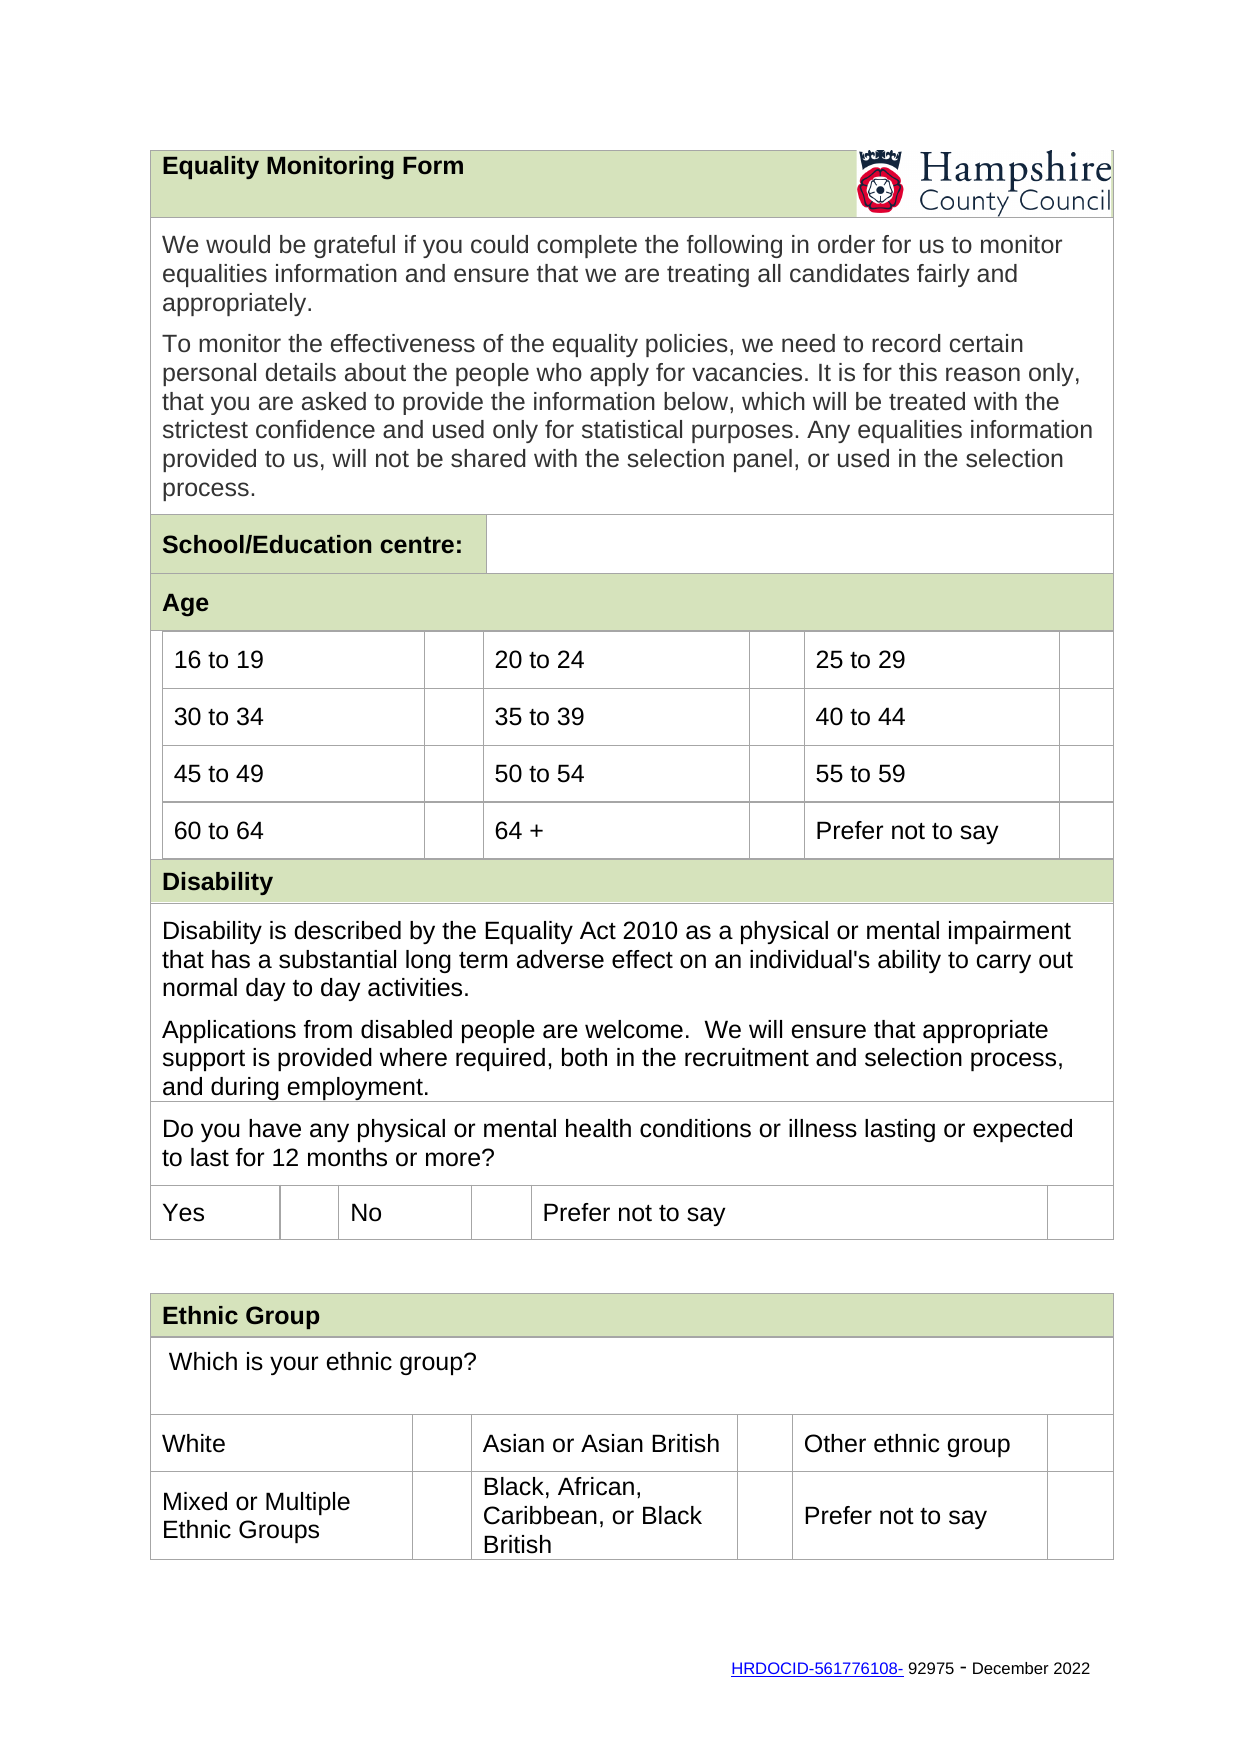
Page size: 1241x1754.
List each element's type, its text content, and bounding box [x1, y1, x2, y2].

table_cell [472, 1186, 531, 1239]
table_cell Other ethnic group [793, 1415, 1047, 1471]
table_cell [738, 1415, 792, 1471]
table_cell White [151, 1415, 412, 1471]
table_cell [1060, 632, 1113, 688]
table_cell [281, 1186, 338, 1239]
table_cell [425, 632, 483, 688]
table_cell [413, 1472, 471, 1558]
table_cell We would be grateful if you could complete the following in order for us to monitor equalities information and ensure that we are treating all candidates fairly and appropriately. To monitor the effectiveness of the equality policies, we need to record certain personal details about the people who apply for vacancies. It is for this reason only, that you are asked to provide the information below, which will be treated with the strictest confidence and used only for statistical purposes. Any equalities information provided to us, will not be shared with the selection panel, or used in the selection process. [151, 218, 1113, 514]
table_cell [484, 746, 749, 801]
table_cell [484, 689, 749, 745]
table_cell [425, 746, 483, 801]
table_cell Do you have any physical or mental health conditions or illness lasting or expected to last for 12 months or more? [151, 1102, 1113, 1184]
table_cell [750, 803, 804, 858]
table_cell [750, 689, 804, 745]
table_cell No [339, 1186, 471, 1239]
table_cell Yes [151, 1186, 279, 1239]
table_cell Which is your ethnic group? [151, 1338, 1113, 1414]
table_cell [484, 632, 749, 688]
table_cell [425, 803, 483, 858]
table_cell [413, 1415, 471, 1471]
table_header Ethnic Group [151, 1294, 1113, 1336]
table_cell [738, 1472, 792, 1558]
table_cell [425, 689, 483, 745]
table_cell Prefer not to say [532, 1186, 1047, 1239]
table_cell Age [151, 574, 1113, 630]
table_cell Mixed or Multiple Ethnic Groups [151, 1472, 412, 1558]
table_cell [163, 803, 424, 858]
table_cell [1060, 746, 1113, 801]
table_cell [487, 515, 1113, 573]
table_cell School/Education centre: [151, 515, 486, 573]
table_cell Asian or Asian British [472, 1415, 737, 1471]
table_cell [1060, 689, 1113, 745]
table_cell Disability is described by the Equality Act 2010 as a physical or mental impairment that has a substantial long term adverse effect on an individual's ability to carry out normal day to day activities. Applications from disabled people are welcome. We will ensure that appropriate support is provided where required, both in the recruitment and selection process, and during employment. [151, 904, 1113, 1101]
table_cell [750, 746, 804, 801]
table_cell [151, 631, 162, 859]
table_cell [484, 803, 749, 858]
picture [856, 150, 1112, 217]
table_cell [1060, 803, 1113, 858]
table_cell [1048, 1472, 1113, 1558]
table_cell [163, 632, 424, 688]
table_cell [163, 746, 424, 801]
table_cell [805, 746, 1059, 801]
table_cell Prefer not to say [793, 1472, 1047, 1558]
table_cell [805, 803, 1059, 858]
table_cell [805, 689, 1059, 745]
table_cell [1048, 1415, 1113, 1471]
table_cell [750, 632, 804, 688]
table_cell Black, African, Caribbean, or Black British [472, 1472, 737, 1558]
table_cell [1048, 1186, 1113, 1239]
table_header Equality Monitoring Form [151, 151, 856, 217]
table_cell [805, 632, 1059, 688]
table_cell Disability [151, 860, 1113, 902]
table_cell [163, 689, 424, 745]
